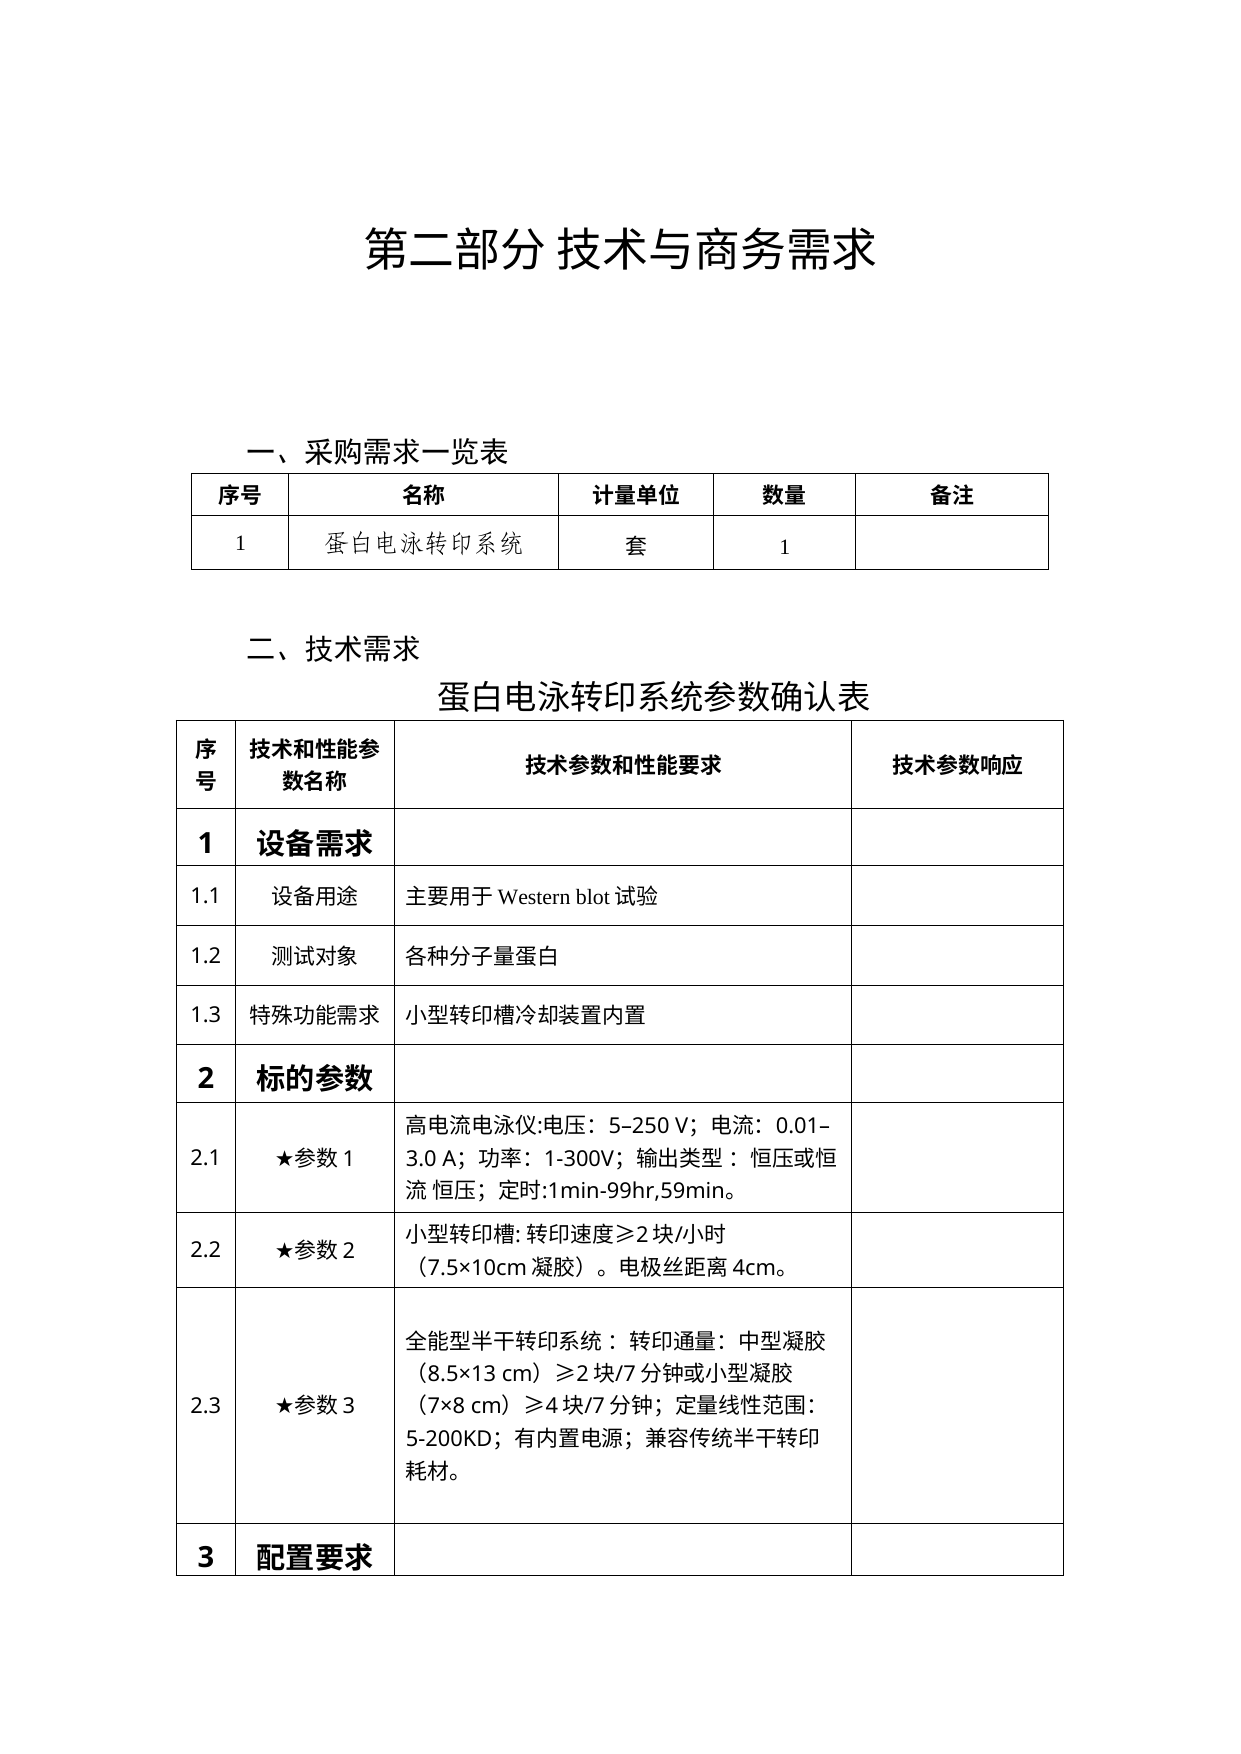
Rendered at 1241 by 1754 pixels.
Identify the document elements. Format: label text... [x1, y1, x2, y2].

table_cell 1.1 [177, 866, 235, 925]
table_header 技术参数响应 [852, 721, 1063, 808]
table_cell [852, 809, 1063, 865]
table_cell 设备需求 [236, 809, 394, 865]
table_cell 小型转印槽: 转印速度≥2块/小时（7.5×10cm凝胶）。电极丝距离4cm。 [395, 1213, 851, 1287]
table_cell [856, 516, 1048, 569]
table_header 序号 [192, 474, 288, 514]
table_header 数量 [714, 474, 855, 514]
table_cell 测试对象 [236, 926, 394, 985]
table_cell ★参数3 [236, 1288, 394, 1522]
table_cell 各种分子量蛋白 [395, 926, 851, 985]
list 技术需求 [187, 620, 1053, 670]
table_cell 3 [177, 1524, 235, 1574]
table_cell 小型转印槽冷却装置内置 [395, 986, 851, 1043]
table_cell ★参数2 [236, 1213, 394, 1287]
table_cell 标的参数 [236, 1045, 394, 1102]
table_cell 1.2 [177, 926, 235, 985]
table_cell 主要用于Western blot试验 [395, 866, 851, 925]
table_cell 2.2 [177, 1213, 235, 1287]
table_cell 蛋白电泳转印系统 [289, 516, 558, 569]
table_cell 设备用途 [236, 866, 394, 925]
table_cell [395, 809, 851, 865]
table_cell 1.3 [177, 986, 235, 1043]
table_cell 1 [714, 516, 855, 569]
table_cell [852, 1288, 1063, 1522]
table_cell 配置要求 [236, 1524, 394, 1574]
table_cell [395, 1045, 851, 1102]
table_header 技术参数和性能要求 [395, 721, 851, 808]
table_cell 2.1 [177, 1103, 235, 1212]
table_cell [852, 986, 1063, 1043]
table_cell [852, 926, 1063, 985]
list 采购需求一览表 [187, 423, 1053, 473]
table_header 技术和性能参数名称 [236, 721, 394, 808]
table_cell 全能型半干转印系统 ：转印通量：中型凝胶（8.5×13 cm）≥2块/7分钟或小型凝胶（7×8 cm）≥4块/7分钟；定量线性范围：5-200KD；有内置电源；兼容传统半干转印耗材。 [395, 1288, 851, 1522]
table_cell 套 [559, 516, 713, 569]
table_header 计量单位 [559, 474, 713, 514]
table_header 名称 [289, 474, 558, 514]
table_cell [852, 1524, 1063, 1574]
table_cell 特殊功能需求 [236, 986, 394, 1043]
table_cell 高电流电泳仪:电压：5–250 V；电流：0.01–3.0 A；功率：1-300V；输出类型 ：恒压或恒流 恒压；定时:1min-99hr,59min。 [395, 1103, 851, 1212]
subtitle 技术与商务需求 [187, 197, 1053, 295]
table_cell 1 [177, 809, 235, 865]
table_cell [395, 1524, 851, 1574]
table_cell ★参数1 [236, 1103, 394, 1212]
text 蛋白电泳转印系统参数确认表 [187, 670, 1053, 720]
table_cell [852, 1045, 1063, 1102]
table_cell [852, 1103, 1063, 1212]
table_header 备注 [856, 474, 1048, 514]
table_cell [852, 1213, 1063, 1287]
table_header 序号 [177, 721, 235, 808]
table_cell 1 [192, 516, 288, 569]
table_cell [852, 866, 1063, 925]
table_cell 2.3 [177, 1288, 235, 1522]
table_cell 2 [177, 1045, 235, 1102]
